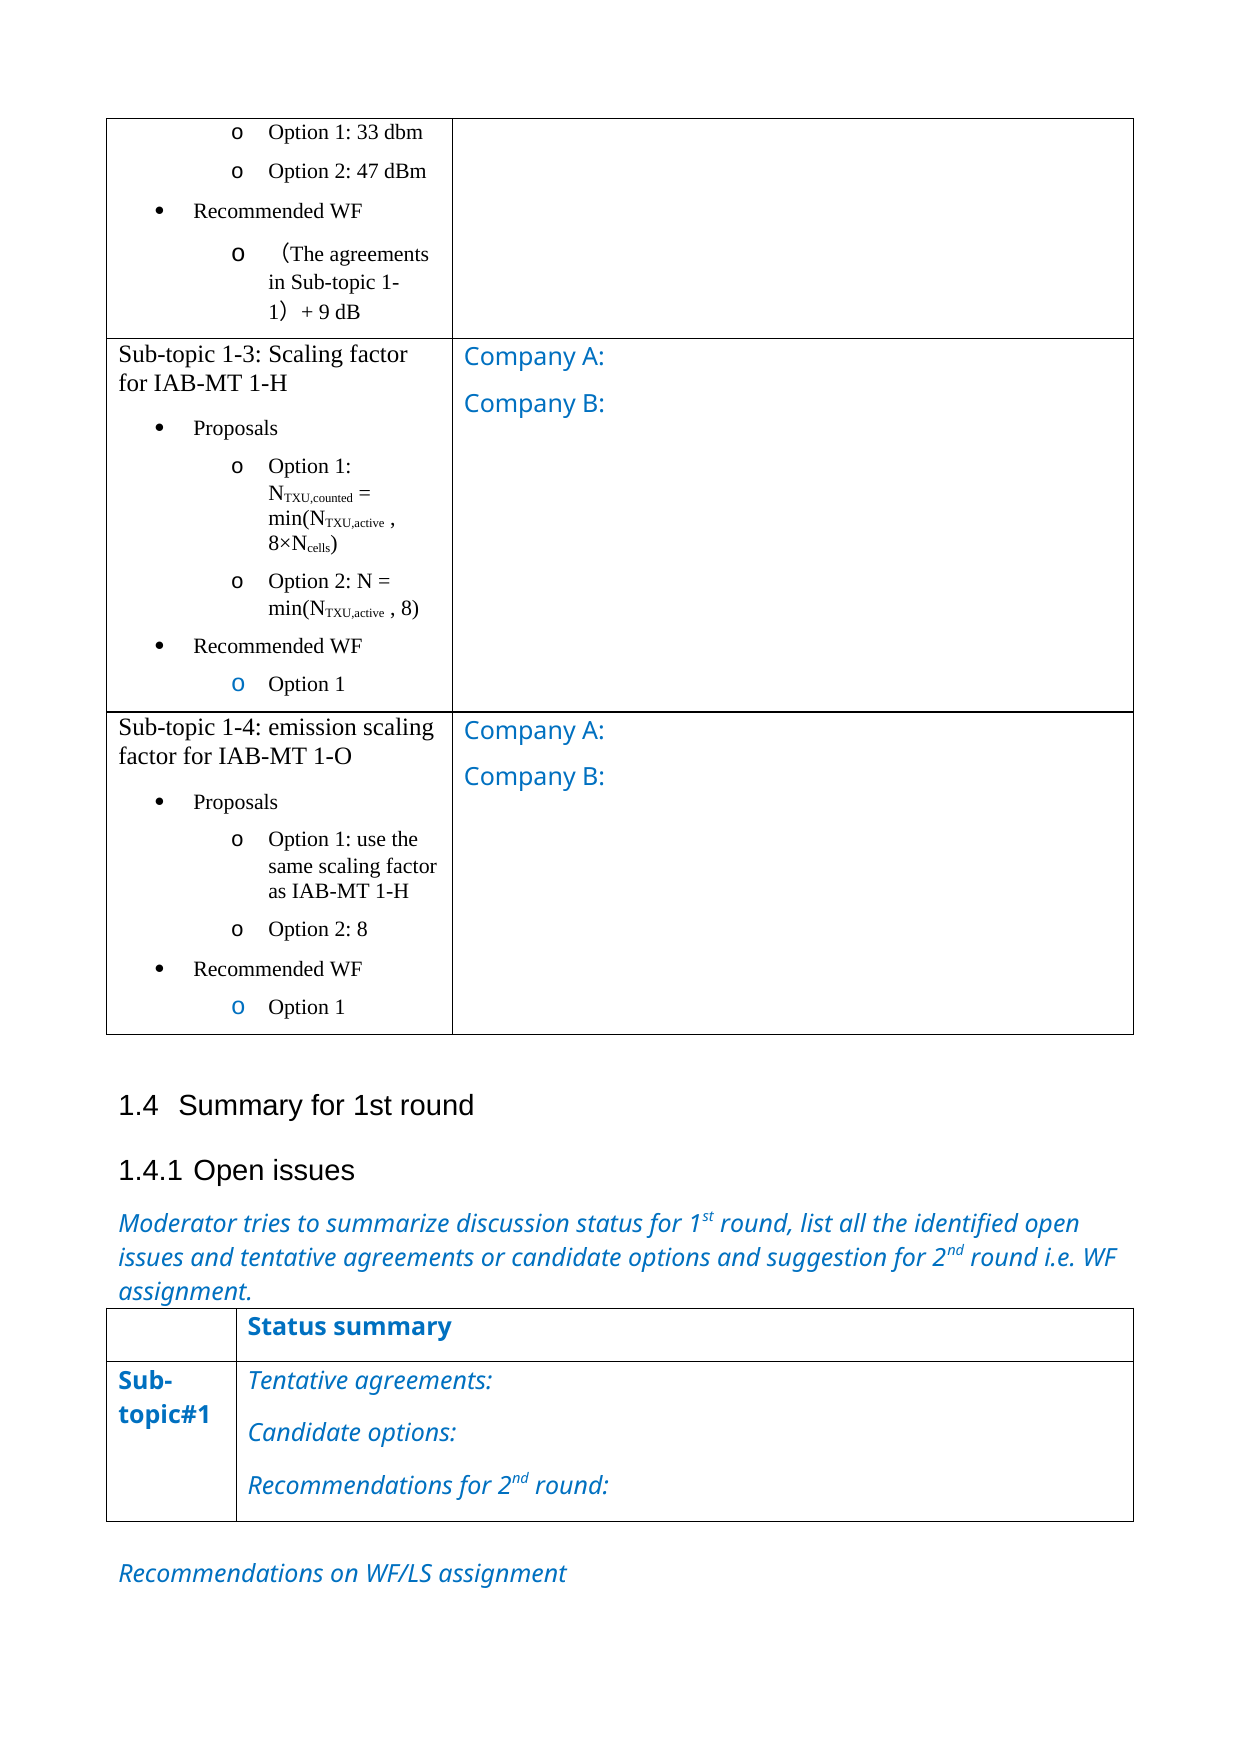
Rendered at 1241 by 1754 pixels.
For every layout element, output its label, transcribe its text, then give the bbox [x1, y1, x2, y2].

table_cell Company A: Company B: [453, 713, 1133, 1034]
table_header Status summary [237, 1309, 1133, 1361]
subtitle Open issues [118, 1153, 1122, 1186]
table_header [107, 1309, 236, 1361]
table_cell Sub-topic#1 [107, 1362, 236, 1521]
table_cell Tentative agreements: Candidate options: Recommendations for 2nd round: [237, 1362, 1133, 1521]
table_cell Sub-topic 1-4: emission scaling factor for IAB-MT 1-O Proposals Option 1: use the same scaling factor as IAB-MT 1-H Option 2: 8 Recommended WF Option 1 [107, 713, 452, 1034]
text Moderator tries to summarize discussion status for 1st round, list all the identified open issues and tentative agreements or candidate options and suggestion for 2nd round i.e. WF assignment. [118, 1205, 1122, 1307]
text Recommendations on WF/LS assignment [118, 1556, 1122, 1590]
table_cell Sub-topic 1-3: Scaling factor for IAB-MT 1-H Proposals Option 1: NTXU,counted = min(NTXU,active , 8×Ncells) Option 2: N = min(NTXU,active , 8) Recommended WF Option 1 [107, 339, 452, 711]
subtitle Summary for 1st round [118, 1088, 1122, 1122]
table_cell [453, 119, 1133, 338]
table_cell Company A: Company B: [453, 339, 1133, 711]
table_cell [107, 119, 452, 338]
